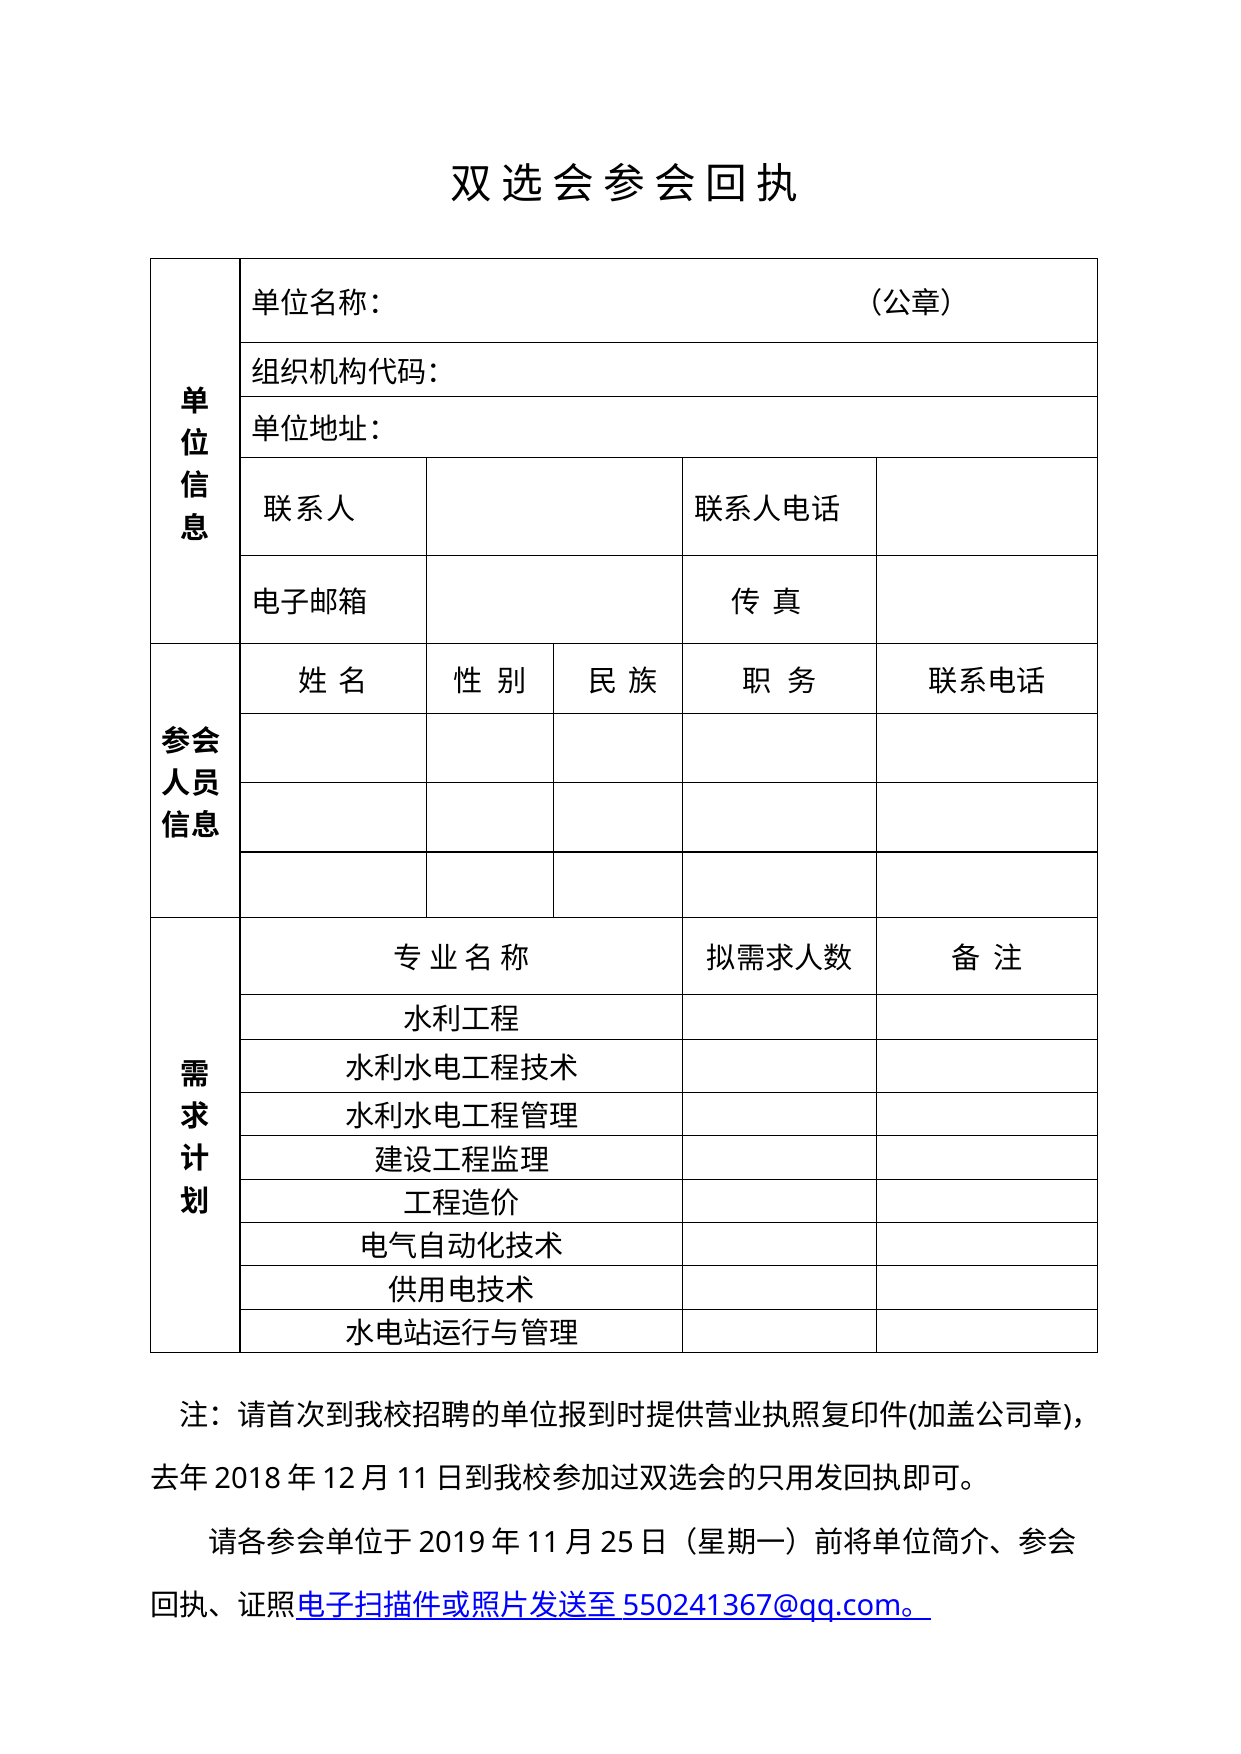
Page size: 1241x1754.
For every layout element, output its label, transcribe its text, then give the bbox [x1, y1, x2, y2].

table_cell [241, 714, 426, 782]
table_cell [427, 783, 553, 851]
table_cell [877, 1093, 1097, 1135]
table_cell 拟需求人数 [683, 918, 876, 993]
table_cell 性 别 [427, 644, 553, 712]
text 双 选 会 参 会 回 执 [150, 150, 1098, 210]
table_cell 备 注 [877, 918, 1097, 993]
table_cell [427, 714, 553, 782]
table_cell [877, 458, 1097, 555]
table_cell [554, 853, 682, 917]
table_cell 电子邮箱 [241, 556, 426, 643]
table_cell [427, 853, 553, 917]
table_cell [683, 783, 876, 851]
table_cell [877, 783, 1097, 851]
table_header 单 位 信 息 [151, 259, 239, 643]
table_cell 单位地址： [241, 397, 1097, 457]
table_cell 建设工程监理 [241, 1136, 682, 1178]
table_cell 水电站运行与管理 [241, 1310, 682, 1352]
table_cell [683, 1310, 876, 1352]
table_cell [877, 995, 1097, 1039]
table_cell [683, 714, 876, 782]
table_cell [683, 1180, 876, 1222]
table_cell 组织机构代码： [241, 343, 1097, 396]
table_cell 传 真 [683, 556, 876, 643]
table_cell 民 族 [554, 644, 682, 712]
table_cell [427, 458, 682, 555]
table_cell [683, 1136, 876, 1178]
table_cell [877, 1266, 1097, 1308]
text 注：请首次到我校招聘的单位报到时提供营业执照复印件(加盖公司章)，去年2018年12月11日到我校参加过双选会的只用发回执即可。 [150, 1391, 1098, 1497]
table_cell [877, 1136, 1097, 1178]
table_cell 职 务 [683, 644, 876, 712]
table_cell [241, 783, 426, 851]
table_cell 联系电话 [877, 644, 1097, 712]
table_cell 需 求 计 划 [151, 918, 239, 1352]
table_cell [877, 714, 1097, 782]
table_cell [683, 853, 876, 917]
table_cell 水利水电工程管理 [241, 1093, 682, 1135]
table_cell 联系人电话 [683, 458, 876, 555]
table_cell 电气自动化技术 [241, 1223, 682, 1265]
table_cell [877, 556, 1097, 643]
table_cell 工程造价 [241, 1180, 682, 1222]
table_header 单位名称： （公章） [241, 259, 1097, 342]
table_cell 水利工程 [241, 995, 682, 1039]
table_cell [554, 714, 682, 782]
table_cell 联 系 人 [241, 458, 426, 555]
text 请各参会单位于2019年11月25日（星期一）前将单位简介、参会回执、证照电子扫描件或照片发送至550241367@qq.com。 [150, 1518, 1098, 1624]
table_cell 专 业 名 称 [241, 918, 682, 993]
table_cell [877, 853, 1097, 917]
table_cell [877, 1223, 1097, 1265]
table_cell [683, 1093, 876, 1135]
table_cell [241, 853, 426, 917]
table_cell [427, 556, 682, 643]
table_cell [877, 1180, 1097, 1222]
table_cell 参会 人员 信息 [151, 644, 239, 917]
table_cell [683, 1266, 876, 1308]
table_cell [877, 1310, 1097, 1352]
table_cell 姓 名 [241, 644, 426, 712]
table_cell 水利水电工程技术 [241, 1040, 682, 1092]
table_cell [877, 1040, 1097, 1092]
table_cell [554, 783, 682, 851]
table_cell [683, 1223, 876, 1265]
table_cell 供用电技术 [241, 1266, 682, 1308]
table_cell [683, 1040, 876, 1092]
table_cell [683, 995, 876, 1039]
